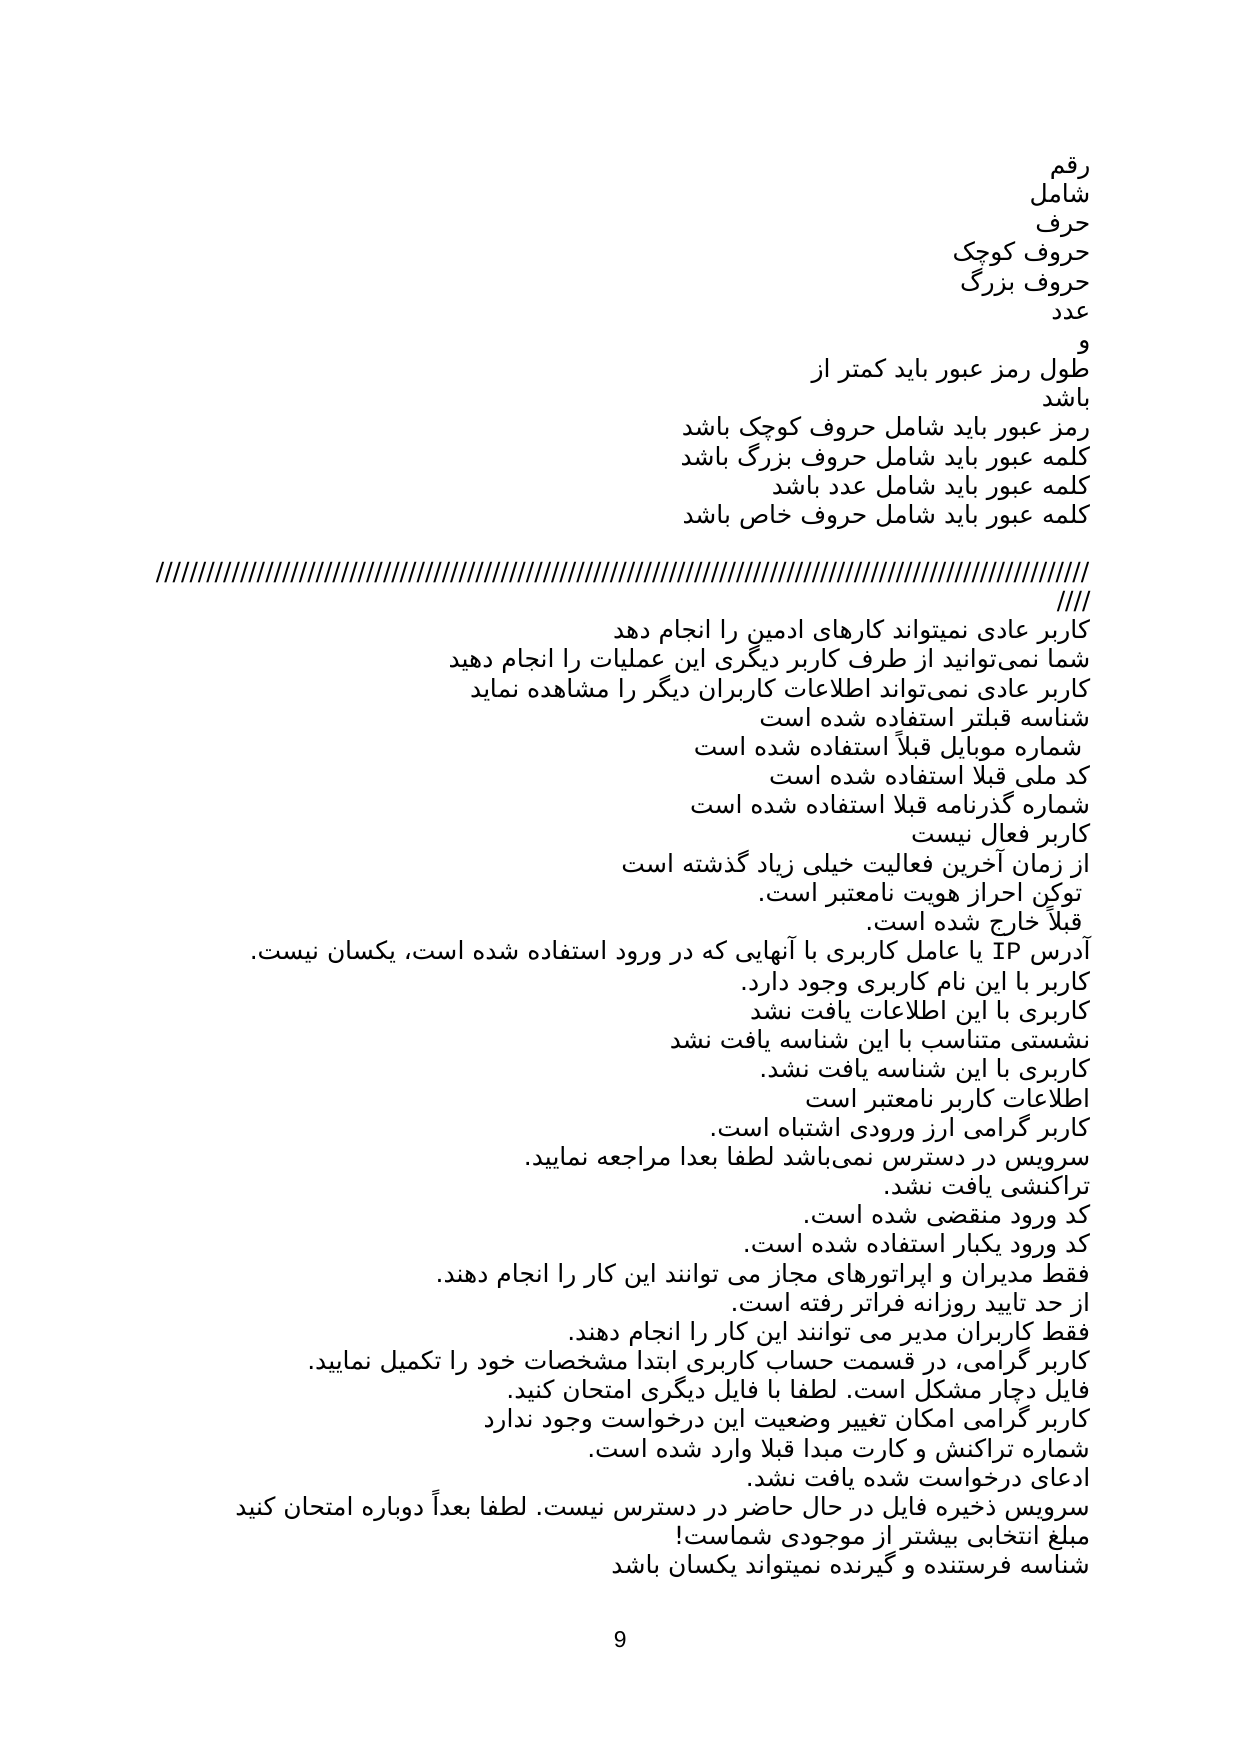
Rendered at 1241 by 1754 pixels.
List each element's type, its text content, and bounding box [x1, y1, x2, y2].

text از حد تایید روزانه فراتر رفته است. [150, 1288, 1090, 1317]
text از زمان آخرین فعالیت خیلی زیاد گذشته است [150, 849, 1090, 878]
text فایل دچار مشکل است. لطفا با فایل دیگری امتحان کنید. [150, 1375, 1090, 1404]
text کد ورود منقضی شده است. [150, 1200, 1090, 1229]
text مبلغ انتخابی بیشتر از موجودی شماست! [150, 1521, 1090, 1550]
text سرویس در دسترس نمی‌باشد لطفا بعدا مراجعه نمایید. [150, 1142, 1090, 1171]
text کاربر عادی نمیتواند کارهای ادمین را انجام دهد [150, 616, 1090, 645]
text شماره تراکنش و کارت مبدا قبلا وارد شده است. [150, 1434, 1090, 1463]
text رقم [150, 150, 1090, 179]
text حرف [150, 208, 1090, 237]
text /////////////////////////////////////////////////////////////////////////////////////////////////////////////////// [150, 557, 1090, 616]
text کلمه عبور باید شامل حروف بزرگ باشد [150, 442, 1090, 471]
text طول رمز عبور باید کمتر از [150, 354, 1090, 383]
text کاربر گرامی، در قسمت حساب کاربری ابتدا مشخصات خود را تکمیل نمایید. [150, 1346, 1090, 1375]
text توکن احراز هویت نامعتبر است. [150, 878, 1090, 907]
text کاربر گرامی ارز ورودی اشتباه است. [150, 1113, 1090, 1142]
text تراکنشی یافت نشد. [150, 1171, 1090, 1200]
text شماره موبایل قبلاً استفاده شده است [150, 732, 1090, 761]
text کاربر با این نام کاربری وجود دارد. [150, 967, 1090, 996]
text کلمه عبور باید شامل عدد باشد [150, 471, 1090, 500]
text قبلاً خارج شده است. [150, 907, 1090, 936]
text کاربر عادی نمی‌تواند اطلاعات کاربران دیگر را مشاهده نماید [150, 674, 1090, 703]
text کد ملی قبلا استفاده شده است [150, 761, 1090, 791]
text کد ورود یکبار استفاده شده است. [150, 1229, 1090, 1259]
text اطلاعات کاربر نامعتبر است [150, 1084, 1090, 1113]
text عدد [150, 296, 1090, 325]
text کاربر گرامی امکان تغییر وضعیت این درخواست وجود ندارد [150, 1404, 1090, 1434]
text شامل [150, 179, 1090, 208]
text ادعای درخواست شده یافت نشد. [150, 1463, 1090, 1492]
text سرویس ذخیره فایل در حال حاضر در دسترس نیست. لطفا بعداً دوباره امتحان کنید [150, 1492, 1090, 1521]
text حروف بزرگ [150, 267, 1090, 296]
text کاربری با این اطلاعات یافت نشد [150, 996, 1090, 1025]
text شما نمی‌توانید از طرف کاربر دیگری این عملیات را انجام دهید [150, 645, 1090, 674]
text فقط کاربران مدیر می توانند این کار را انجام دهند. [150, 1317, 1090, 1346]
text فقط مدیران و اپراتورهای مجاز می توانند این کار را انجام دهند. [150, 1259, 1090, 1288]
text حروف کوچک [150, 237, 1090, 267]
text و [150, 325, 1090, 354]
text آدرس IP یا عامل کاربری با آنهایی که در ورود استفاده شده است، یکسان نیست. [150, 936, 1090, 967]
text شناسه قبلتر استفاده شده است [150, 703, 1090, 732]
text کلمه عبور باید شامل حروف خاص باشد [150, 500, 1090, 529]
text رمز عبور باید شامل حروف کوچک باشد [150, 412, 1090, 442]
text باشد [150, 383, 1090, 412]
text کاربری با این شناسه یافت نشد. [150, 1054, 1090, 1084]
text نشستی متناسب با این شناسه یافت نشد [150, 1025, 1090, 1054]
text شماره گذرنامه قبلا استفاده شده است [150, 791, 1090, 820]
text کاربر فعال نیست [150, 820, 1090, 849]
text شناسه فرستنده و گیرنده نمیتواند یکسان باشد [150, 1550, 1090, 1579]
